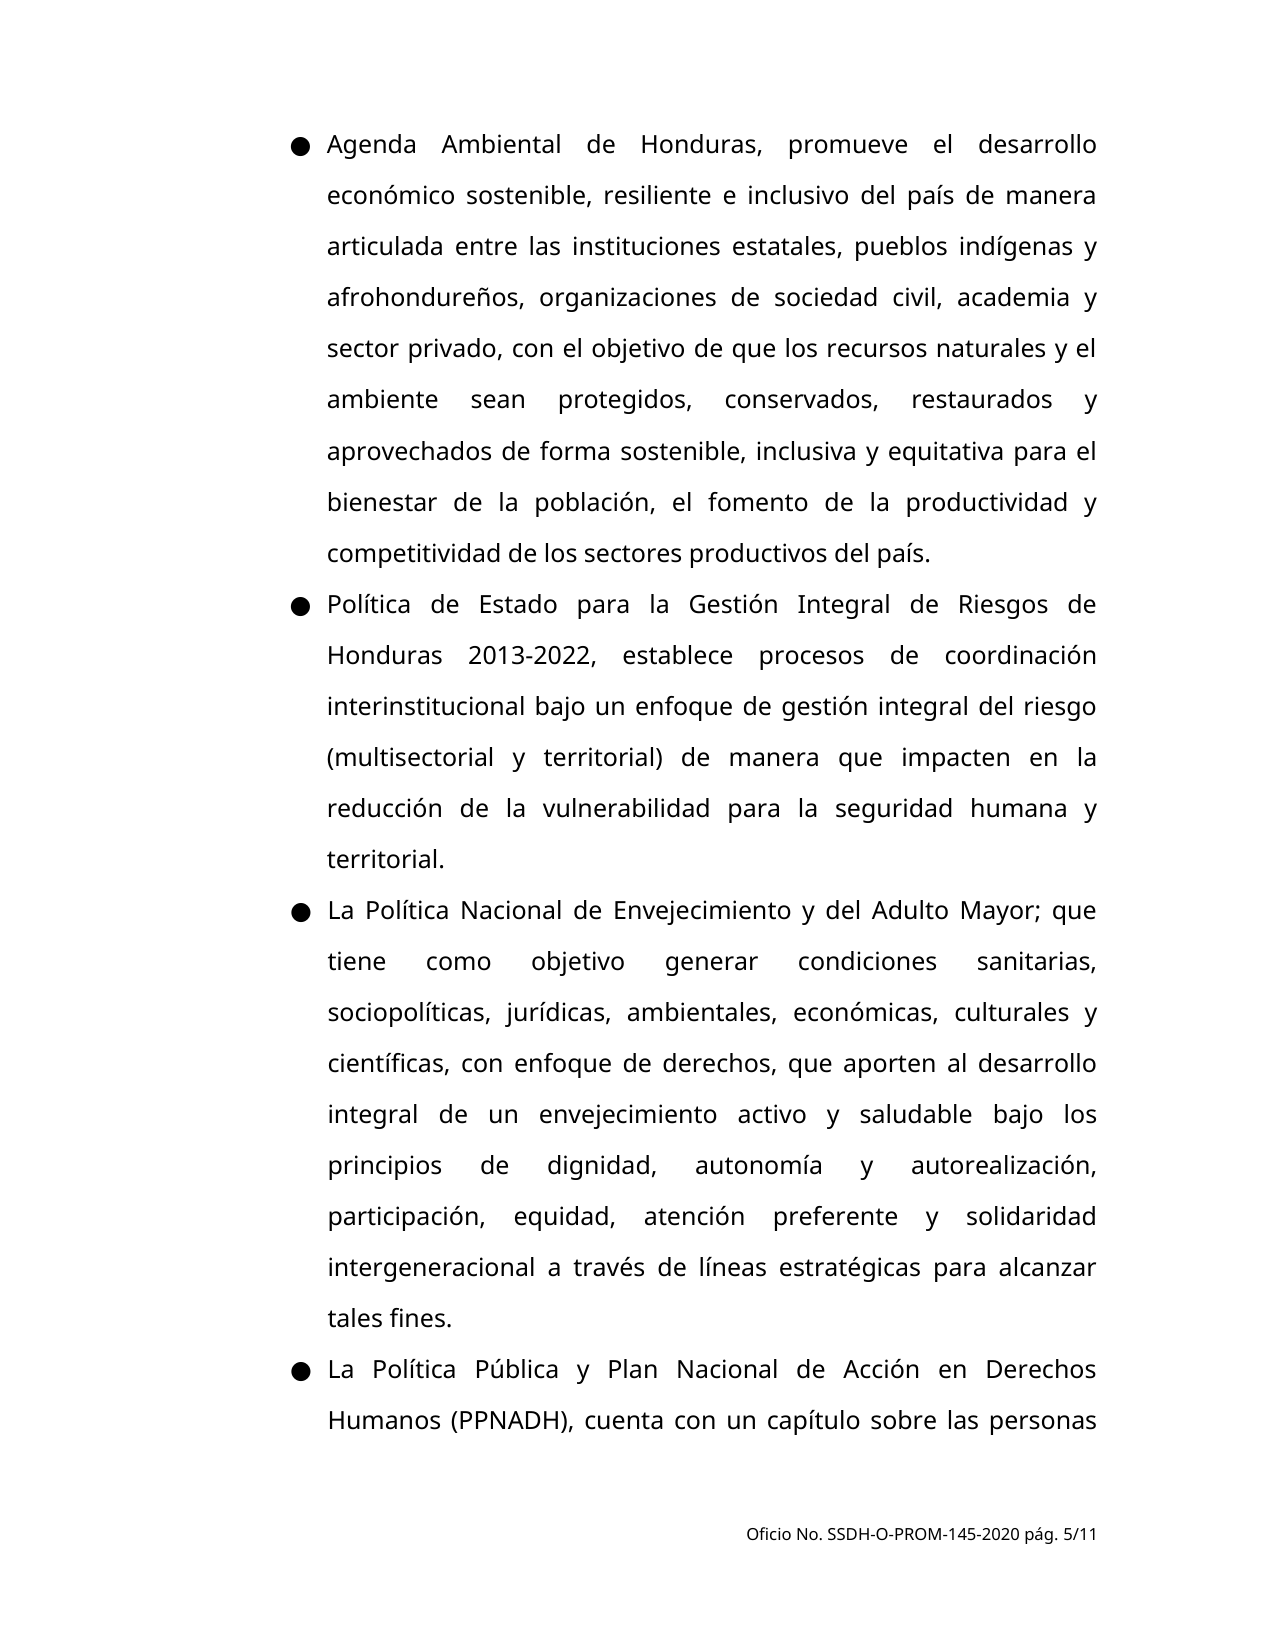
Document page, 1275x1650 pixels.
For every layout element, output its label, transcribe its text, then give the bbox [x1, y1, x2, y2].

list Agenda Ambiental de Honduras, promueve el desarrollo económico sostenible, resiliente e inclusivo del país de manera articulada entre las instituciones estatales, pueblos indígenas y afrohondureños, organizaciones de sociedad civil, academia y sector privado, con el objetivo de que los recursos naturales y el ambiente sean protegidos, conservados, restaurados y aprovechados de forma sostenible, inclusiva y equitativa para el bienestar de la población, el fomento de la productividad y competitividad de los sectores productivos del país. [289, 127, 1098, 569]
list Política de Estado para la Gestión Integral de Riesgos de Honduras 2013-2022, establece procesos de coordinación interinstitucional bajo un enfoque de gestión integral del riesgo (multisectorial y territorial) de manera que impacten en la reducción de la vulnerabilidad para la seguridad humana y territorial. [289, 586, 1098, 876]
list La Política Nacional de Envejecimiento y del Adulto Mayor; que tiene como objetivo generar condiciones sanitarias, sociopolíticas, jurídicas, ambientales, económicas, culturales y científicas, con enfoque de derechos, que aporten al desarrollo integral de un envejecimiento activo y saludable bajo los principios de dignidad, autonomía y autorealización, participación, equidad, atención preferente y solidaridad intergeneracional a través de líneas estratégicas para alcanzar tales fines. [290, 893, 1098, 1335]
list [290, 1352, 1098, 1437]
